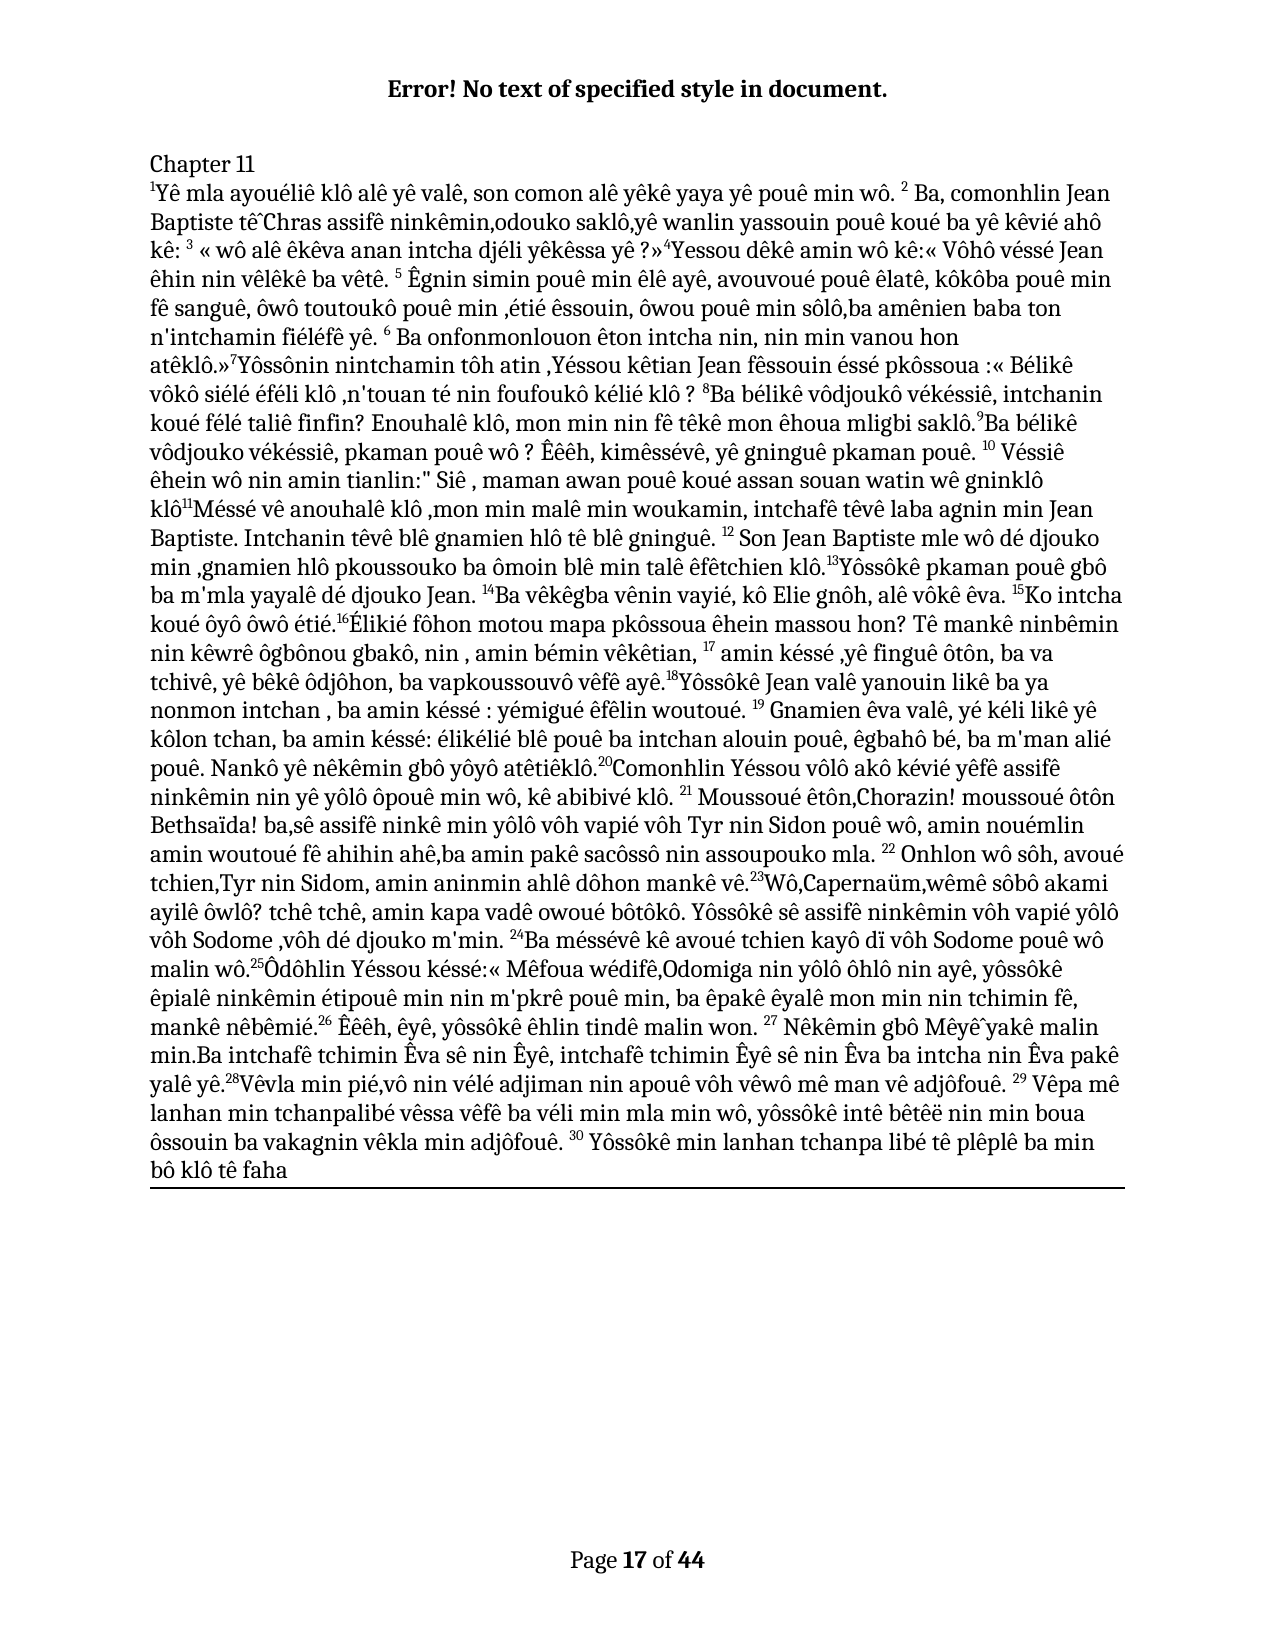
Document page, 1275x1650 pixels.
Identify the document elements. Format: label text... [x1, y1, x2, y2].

text Chapter 11 1Yê mla ayouéliê klô alê yê valê, son comon alê yêkê yaya yê pouê min wô. 2 Ba, comonhlin Jean Baptiste tê ̂Chras assifê ninkêmin,odouko saklô,yê wanlin yassouin pouê koué ba yê kêvié ahô kê: 3 « wô alê êkêva anan intcha djéli yêkêssa yê ?»4Yessou dêkê amin wô kê:« Vôhô véssé Jean êhin nin vêlêkê ba vêtê. 5 Êgnin simin pouê min êlê ayê, avouvoué pouê êlatê, kôkôba pouê min fê sanguê, ôwô toutoukô pouê min ,étié êssouin, ôwou pouê min sôlô,ba amênien baba ton n'intchamin fiéléfê yê. 6 Ba onfonmonlouon êton intcha nin, nin min vanou hon atêklô.»7Yôssônin nintchamin tôh atin ,Yéssou kêtian Jean fêssouin éssé pkôssoua :« Bélikê vôkô siélé éféli klô ,n'touan té nin foufoukô kélié klô ? 8Ba bélikê vôdjoukô vékéssiê, intchanin koué félé taliê finfin? Enouhalê klô, mon min nin fê têkê mon êhoua mligbi saklô.9Ba bélikê vôdjouko vékéssiê, pkaman pouê wô ? Êêêh, kimêssévê, yê gninguê pkaman pouê. 10 Véssiê êhein wô nin amin tianlin:" Siê , maman awan pouê koué assan souan watin wê gninklô klô11Méssé vê anouhalê klô ,mon min malê min woukamin, intchafê têvê laba agnin min Jean Baptiste. Intchanin têvê blê gnamien hlô tê blê gninguê. 12 Son Jean Baptiste mle wô dé djouko min ,gnamien hlô pkoussouko ba ômoin blê min talê êfêtchien klô.13Yôssôkê pkaman pouê gbô ba m'mla yayalê dé djouko Jean. 14Ba vêkêgba vênin vayié, kô Elie gnôh, alê vôkê êva. 15Ko intcha koué ôyô ôwô étié.16Élikié fôhon motou mapa pkôssoua êhein massou hon? Tê mankê ninbêmin nin kêwrê ôgbônou gbakô, nin , amin bémin vêkêtian, 17 amin késsé ,yê finguê ôtôn, ba va tchivê, yê bêkê ôdjôhon, ba vapkoussouvô vêfê ayê.18Yôssôkê Jean valê yanouin likê ba ya nonmon intchan , ba amin késsé : yémigué êfêlin woutoué. 19 Gnamien êva valê, yé kéli likê yê kôlon tchan, ba amin késsé: élikélié blê pouê ba intchan alouin pouê, êgbahô bé, ba m'man alié pouê. Nankô yê nêkêmin gbô yôyô atêtiêklô.20Comonhlin Yéssou vôlô akô kévié yêfê assifê ninkêmin nin yê yôlô ôpouê min wô, kê abibivé klô. 21 Moussoué êtôn,Chorazin! moussoué ôtôn Bethsaïda! ba,sê assifê ninkê min yôlô vôh vapié vôh Tyr nin Sidon pouê wô, amin nouémlin amin woutoué fê ahihin ahê,ba amin pakê sacôssô nin assoupouko mla. 22 Onhlon wô sôh, avoué tchien,Tyr nin Sidom, amin aninmin ahlê dôhon mankê vê.23Wô,Capernaüm,wêmê sôbô akami ayilê ôwlô? tchê tchê, amin kapa vadê owoué bôtôkô. Yôssôkê sê assifê ninkêmin vôh vapié yôlô vôh Sodome ,vôh dé djouko m'min. 24Ba méssévê kê avoué tchien kayô dï vôh Sodome pouê wô malin wô.25Ôdôhlin Yéssou késsé:« Mêfoua wédifê,Odomiga nin yôlô ôhlô nin ayê, yôssôkê êpialê ninkêmin étipouê min nin m'pkrê pouê min, ba êpakê êyalê mon min nin tchimin fê, mankê nêbêmié.26 Êêêh, êyê, yôssôkê êhlin tindê malin won. 27 Nêkêmin gbô Mêyê ̂yakê malin min.Ba intchafê tchimin Êva sê nin Êyê, intchafê tchimin Êyê sê nin Êva ba intcha nin Êva pakê yalê yê.28Vêvla min pié,vô nin vélé adjiman nin apouê vôh vêwô mê man vê adjôfouê. 29 Vêpa mê lanhan min tchanpalibé vêssa vêfê ba véli min mla min wô, yôssôkê intê bêtêë nin min boua ôssouin ba vakagnin vêkla min adjôfouê. 30 Yôssôkê min lanhan tchanpa libé tê plêplê ba min bô klô tê faha [150, 150, 1125, 1187]
